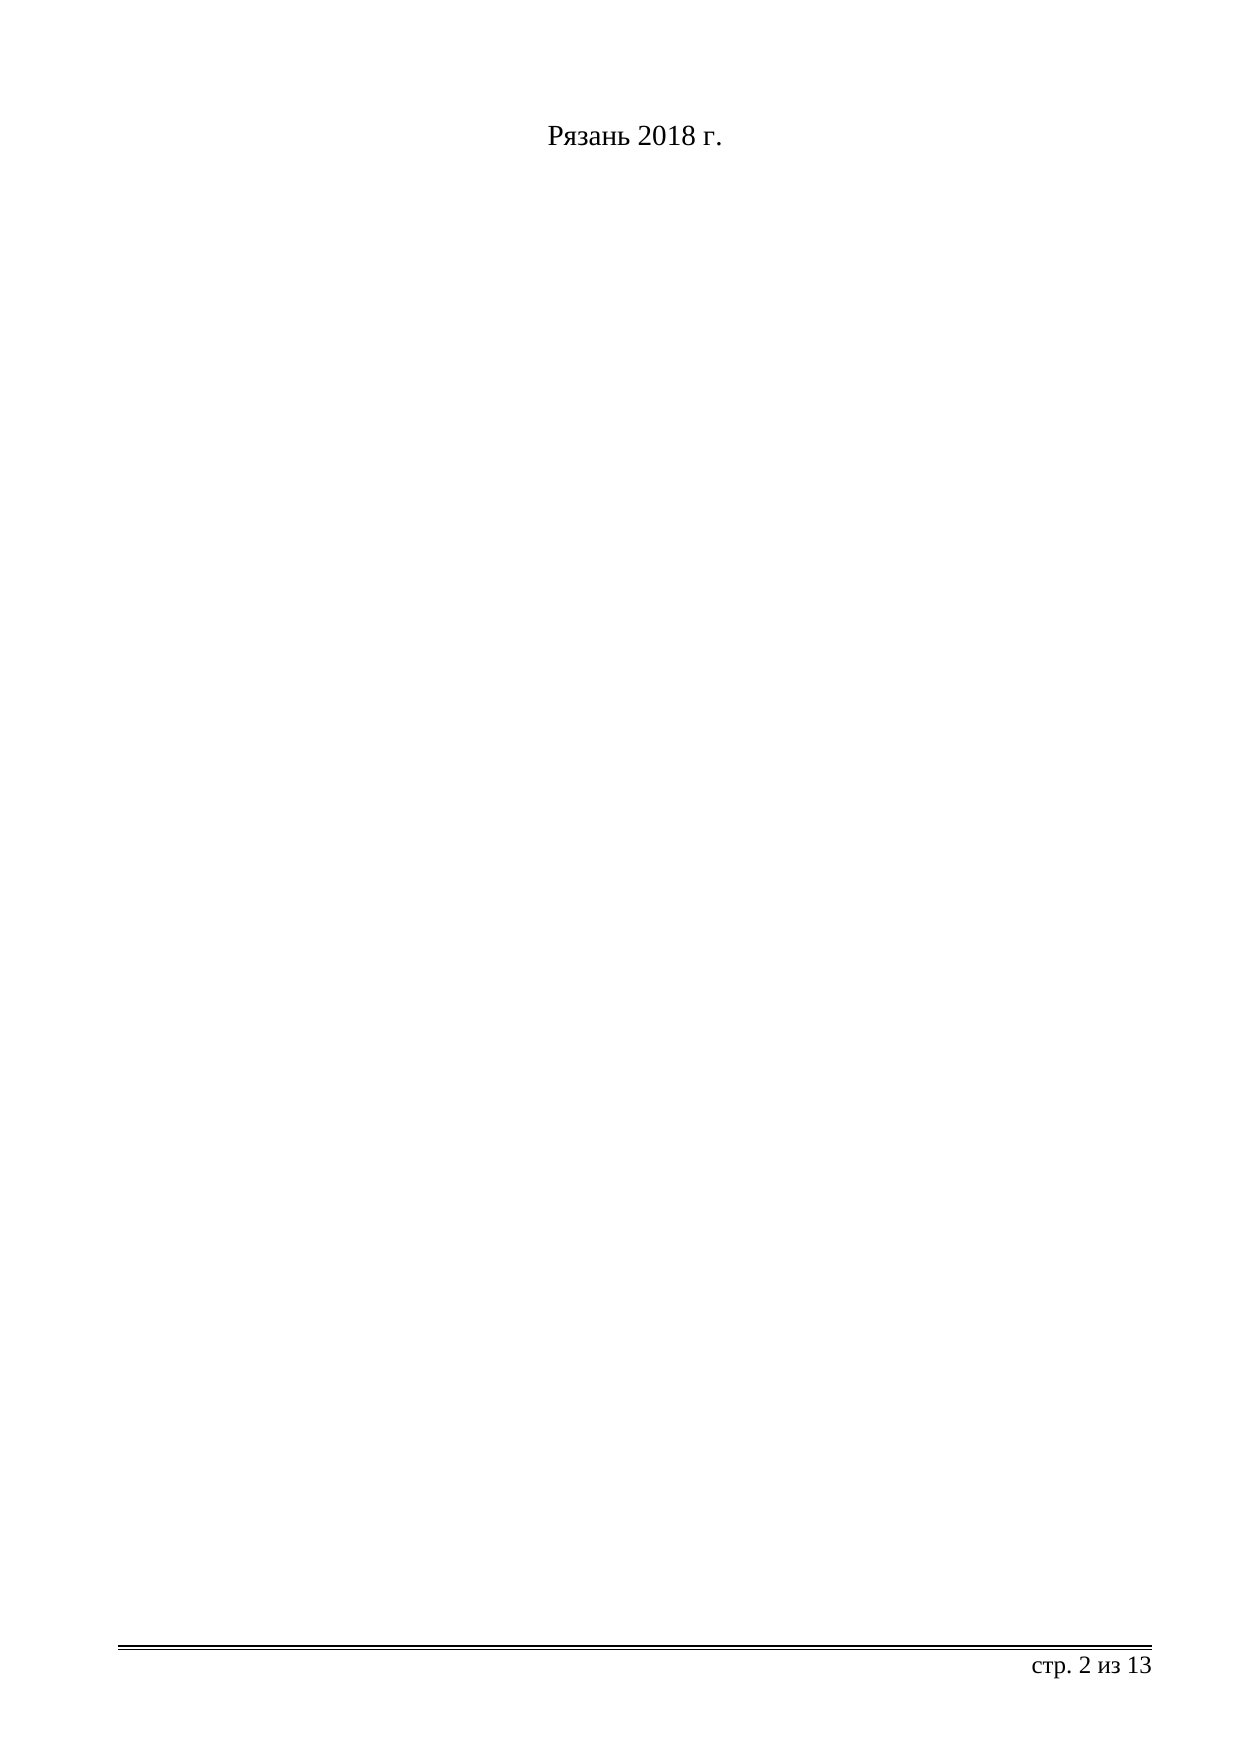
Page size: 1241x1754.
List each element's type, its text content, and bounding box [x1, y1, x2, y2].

text Рязань 2018 г. [118, 118, 1152, 152]
